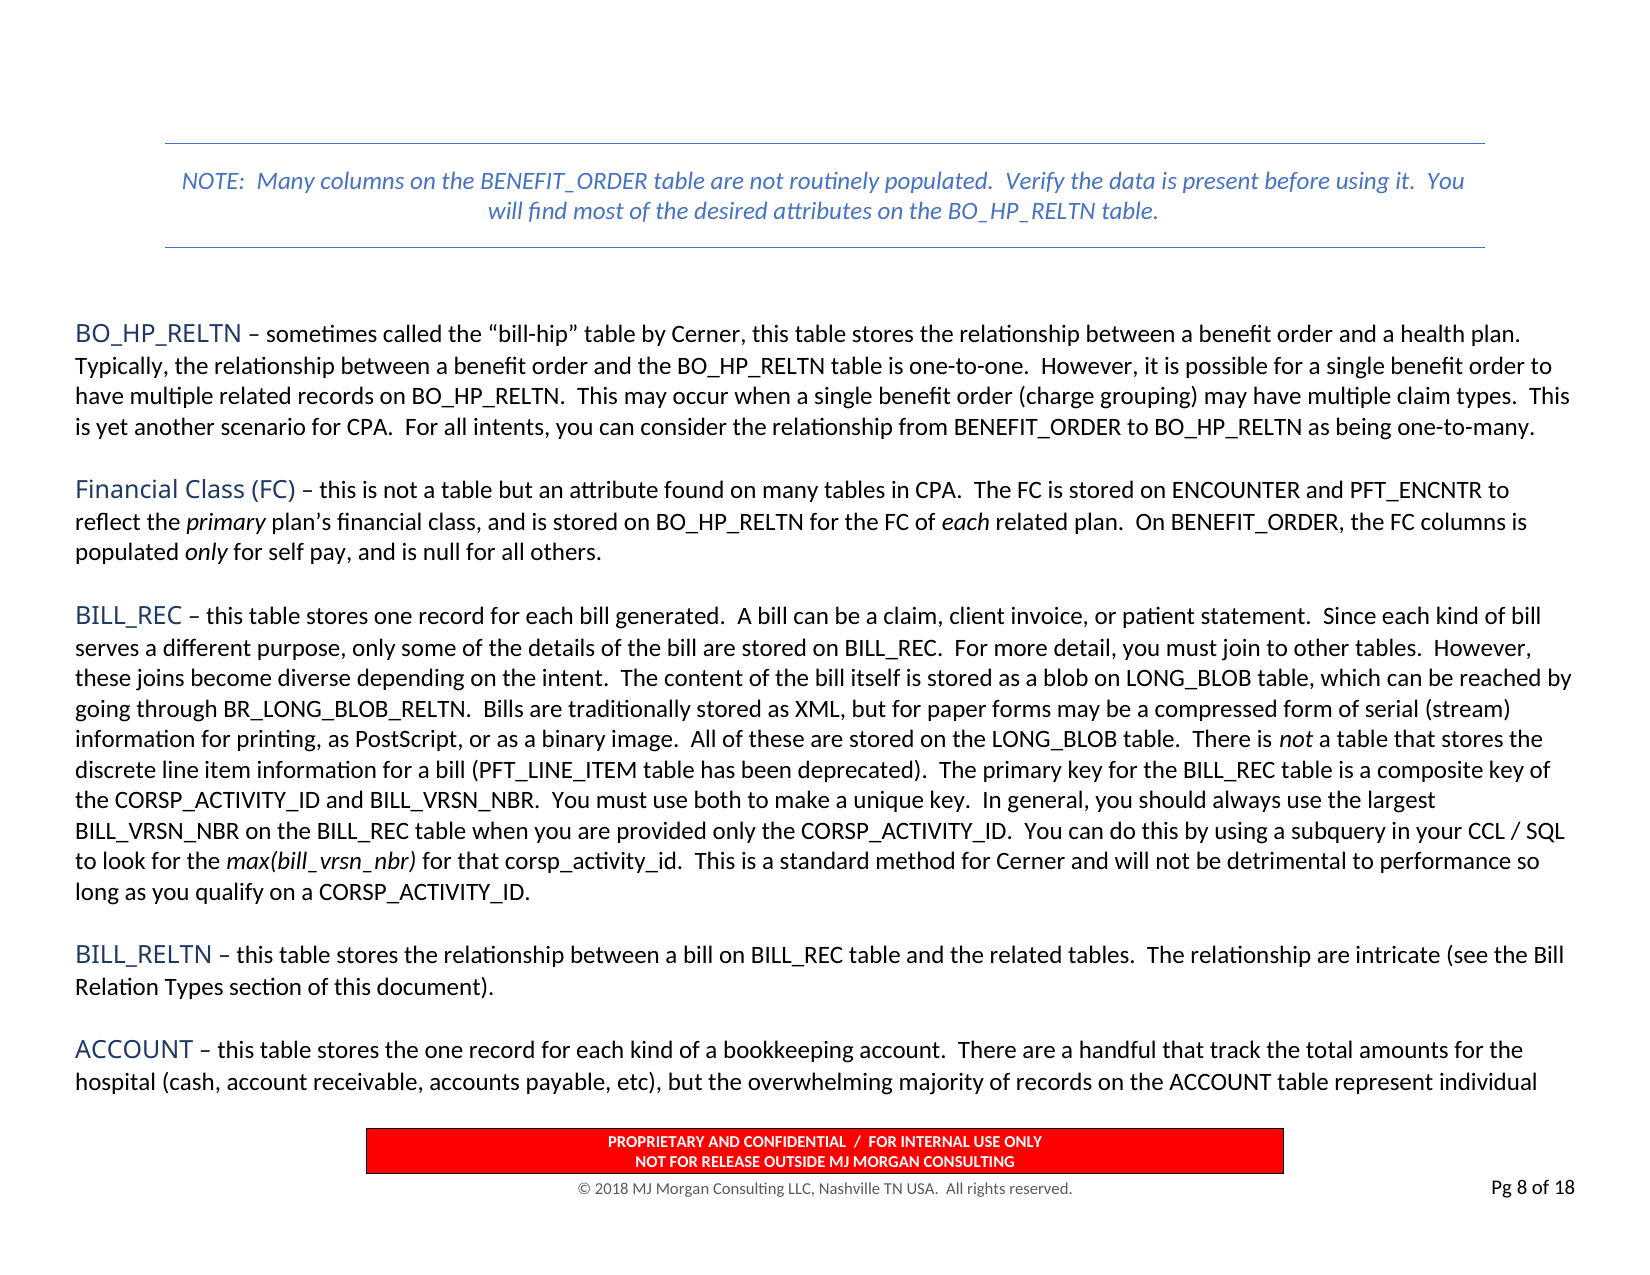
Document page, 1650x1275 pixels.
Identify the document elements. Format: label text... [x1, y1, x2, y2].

text BILL_REC – this table stores one record for each bill generated. A bill can be a claim, client invoice, or patient statement. Since each kind of bill serves a different purpose, only some of the details of the bill are stored on BILL_REC. For more detail, you must join to other tables. However, these joins become diverse depending on the intent. The content of the bill itself is stored as a blob on LONG_BLOB table, which can be reached by going through BR_LONG_BLOB_RELTN. Bills are traditionally stored as XML, but for paper forms may be a compressed form of serial (stream) information for printing, as PostScript, or as a binary image. All of these are stored on the LONG_BLOB table. There is not a table that stores the discrete line item information for a bill (PFT_LINE_ITEM table has been deprecated). The primary key for the BILL_REC table is a composite key of the CORSP_ACTIVITY_ID and BILL_VRSN_NBR. You must use both to make a unique key. In general, you should always use the largest BILL_VRSN_NBR on the BILL_REC table when you are provided only the CORSP_ACTIVITY_ID. You can do this by using a subquery in your CCL / SQL to look for the max(bill_vrsn_nbr) for that corsp_activity_id. This is a standard method for Cerner and will not be detrimental to performance so long as you qualify on a CORSP_ACTIVITY_ID. [75, 598, 1575, 906]
text BILL_RELTN – this table stores the relationship between a bill on BILL_REC table and the related tables. The relationship are intricate (see the Bill Relation Types section of this document). [75, 937, 1575, 1001]
text NOTE: Many columns on the BENEFIT_ORDER table are not routinely populated. Verify the data is present before using it. You will find most of the desired attributes on the BO_HP_RELTN table. [165, 144, 1485, 247]
text BO_HP_RELTN – sometimes called the “bill-hip” table by Cerner, this table stores the relationship between a benefit order and a health plan. Typically, the relationship between a benefit order and the BO_HP_RELTN table is one-to-one. However, it is possible for a single benefit order to have multiple related records on BO_HP_RELTN. This may occur when a single benefit order (charge grouping) may have multiple claim types. This is yet another scenario for CPA. For all intents, you can consider the relationship from BENEFIT_ORDER to BO_HP_RELTN as being one-to-many. [75, 316, 1575, 441]
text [75, 1032, 1575, 1097]
text Financial Class (FC) – this is not a table but an attribute found on many tables in CPA. The FC is stored on ENCOUNTER and PFT_ENCNTR to reflect the primary plan’s financial class, and is stored on BO_HP_RELTN for the FC of each related plan. On BENEFIT_ORDER, the FC columns is populated only for self pay, and is null for all others. [75, 472, 1575, 567]
